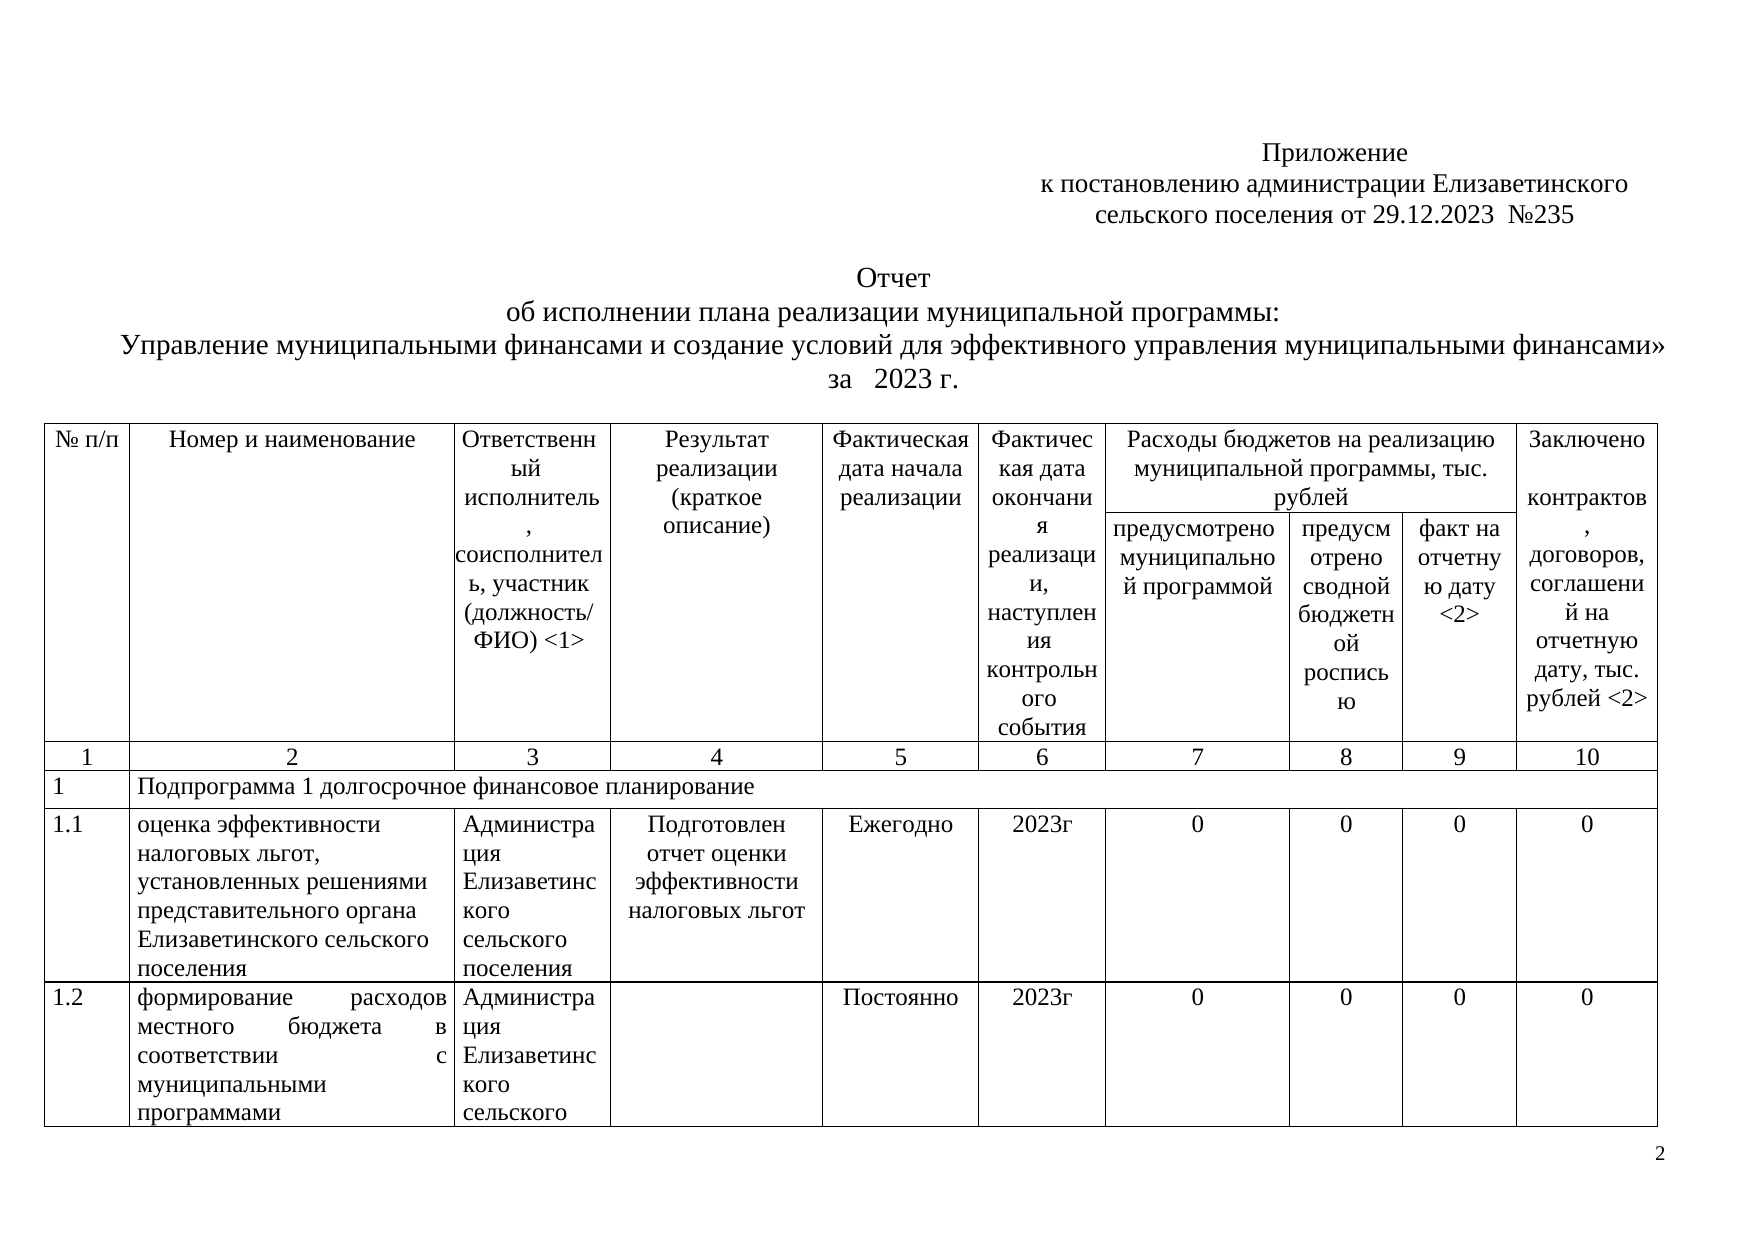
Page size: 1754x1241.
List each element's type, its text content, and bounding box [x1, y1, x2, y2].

table_cell 0 [1106, 809, 1289, 981]
table_cell 0 [1403, 809, 1516, 981]
table_cell 3 [455, 742, 610, 770]
table_header Фактическая дата начала реализации [823, 424, 978, 741]
table_cell 1.1 [45, 809, 129, 981]
table_cell предусмотрено муниципальной программой [1106, 513, 1289, 741]
table_header № п/п [45, 424, 129, 741]
table_cell 0 [1290, 809, 1402, 981]
table_cell оценка эффективности налоговых льгот, установленных решениями представительного органа Елизаветинского сельского поселения [130, 809, 454, 981]
table_header Номер и наименование [130, 424, 454, 741]
table_cell 0 [1106, 983, 1289, 1126]
table_cell предусмотрено сводной бюджетной росписью [1290, 513, 1402, 741]
table_header Расходы бюджетов на реализацию муниципальной программы, тыс. рублей [1106, 424, 1516, 512]
table_header Фактическая дата окончания реализации, наступления контрольного события [979, 424, 1105, 741]
text Управление муниципальными финансами и создание условий для эффективного управления муниципальными финансами» за 2023 г. [118, 327, 1668, 394]
table_cell 2023г [979, 809, 1105, 981]
table_header Заключено контрактов, договоров, соглашений на отчетную дату, тыс. рублей <2> [1517, 424, 1657, 741]
table_cell 0 [1517, 809, 1657, 981]
table_cell 4 [611, 742, 822, 770]
table_cell Постоянно [823, 983, 978, 1126]
table_cell 0 [1403, 983, 1516, 1126]
table_cell Ежегодно [823, 809, 978, 981]
table_cell 5 [823, 742, 978, 770]
table_cell 0 [1290, 983, 1402, 1126]
table_cell факт на отчетную дату <2> [1403, 513, 1516, 741]
text к постановлению администрации Елизаветинского [1004, 167, 1665, 198]
table_cell 1.2 [45, 983, 129, 1126]
table_cell формирование расходов местного бюджета в соответствии с муниципальными программами [130, 983, 454, 1126]
table_cell 10 [1517, 742, 1657, 770]
table_cell 9 [1403, 742, 1516, 770]
table_cell Подготовлен отчет оценки эффективности налоговых льгот [611, 809, 822, 981]
table_cell Администрация Елизаветинского сельского поселения [455, 809, 610, 981]
table_cell [611, 983, 822, 1126]
table_cell Подпрограмма 1 долгосрочное финансовое планирование [130, 771, 1657, 808]
table_cell 2023г [979, 983, 1105, 1126]
table_cell 8 [1290, 742, 1402, 770]
table_cell 6 [979, 742, 1105, 770]
text сельского поселения от 29.12.2023 №235 [1004, 198, 1665, 229]
table_cell 2 [130, 742, 454, 770]
text об исполнении плана реализации муниципальной программы: [118, 294, 1668, 327]
table_cell 7 [1106, 742, 1289, 770]
text Отчет [118, 260, 1668, 294]
table_header Ответственный исполнитель, соисполнитель, участник (должность/ ФИО) <1> [455, 424, 610, 741]
table_header Результат реализации (краткое описание) [611, 424, 822, 741]
table_cell 1 [45, 771, 129, 808]
table_cell Администрация Елизаветинского сельского поселения [455, 983, 610, 1126]
text Приложение [1004, 136, 1665, 167]
table_cell 1 [45, 742, 129, 770]
table_cell 0 [1517, 983, 1657, 1126]
